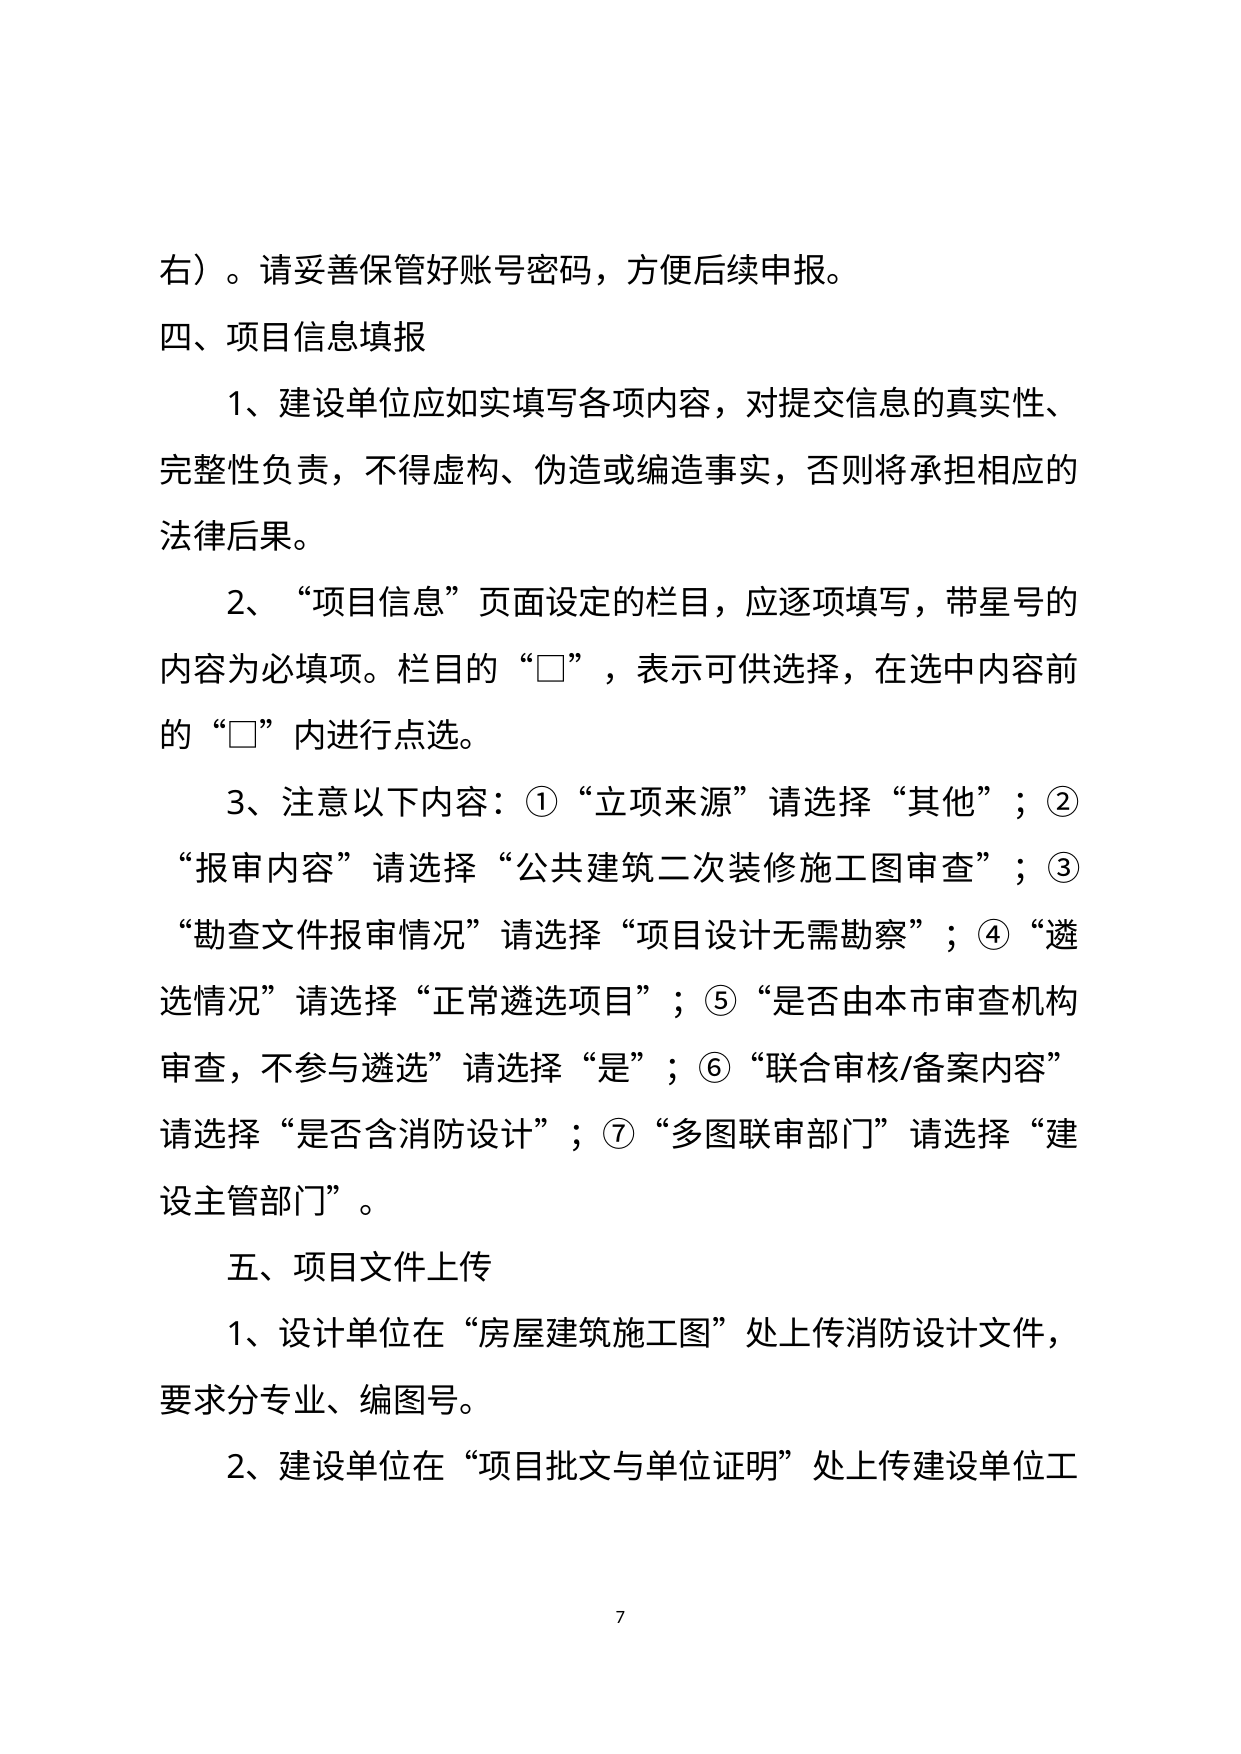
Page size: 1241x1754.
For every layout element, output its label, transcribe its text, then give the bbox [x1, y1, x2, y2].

text 3、注意以下内容：①“立项来源”请选择“其他”；②“报审内容”请选择“公共建筑二次装修施工图审查”；③“勘查文件报审情况”请选择“项目设计无需勘察”；④“遴选情况”请选择“正常遴选项目”；⑤“是否由本市审查机构审查，不参与遴选”请选择“是”；⑥“联合审核/备案内容”请选择“是否含消防设计”；⑦“多图联审部门”请选择“建设主管部门”。 [159, 767, 1081, 1232]
text 1、设计单位在“房屋建筑施工图”处上传消防设计文件，要求分专业、编图号。 [159, 1298, 1081, 1431]
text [159, 235, 1081, 301]
text 四、项目信息填报 [159, 301, 1081, 368]
text 五、项目文件上传 [159, 1232, 1081, 1298]
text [159, 1431, 1081, 1498]
text 1、建设单位应如实填写各项内容，对提交信息的真实性、完整性负责，不得虚构、伪造或编造事实，否则将承担相应的法律后果。 [159, 368, 1081, 567]
text 2、“项目信息”页面设定的栏目，应逐项填写，带星号的内容为必填项。栏目的“□”，表示可供选择，在选中内容前的“□”内进行点选。 [159, 567, 1081, 767]
